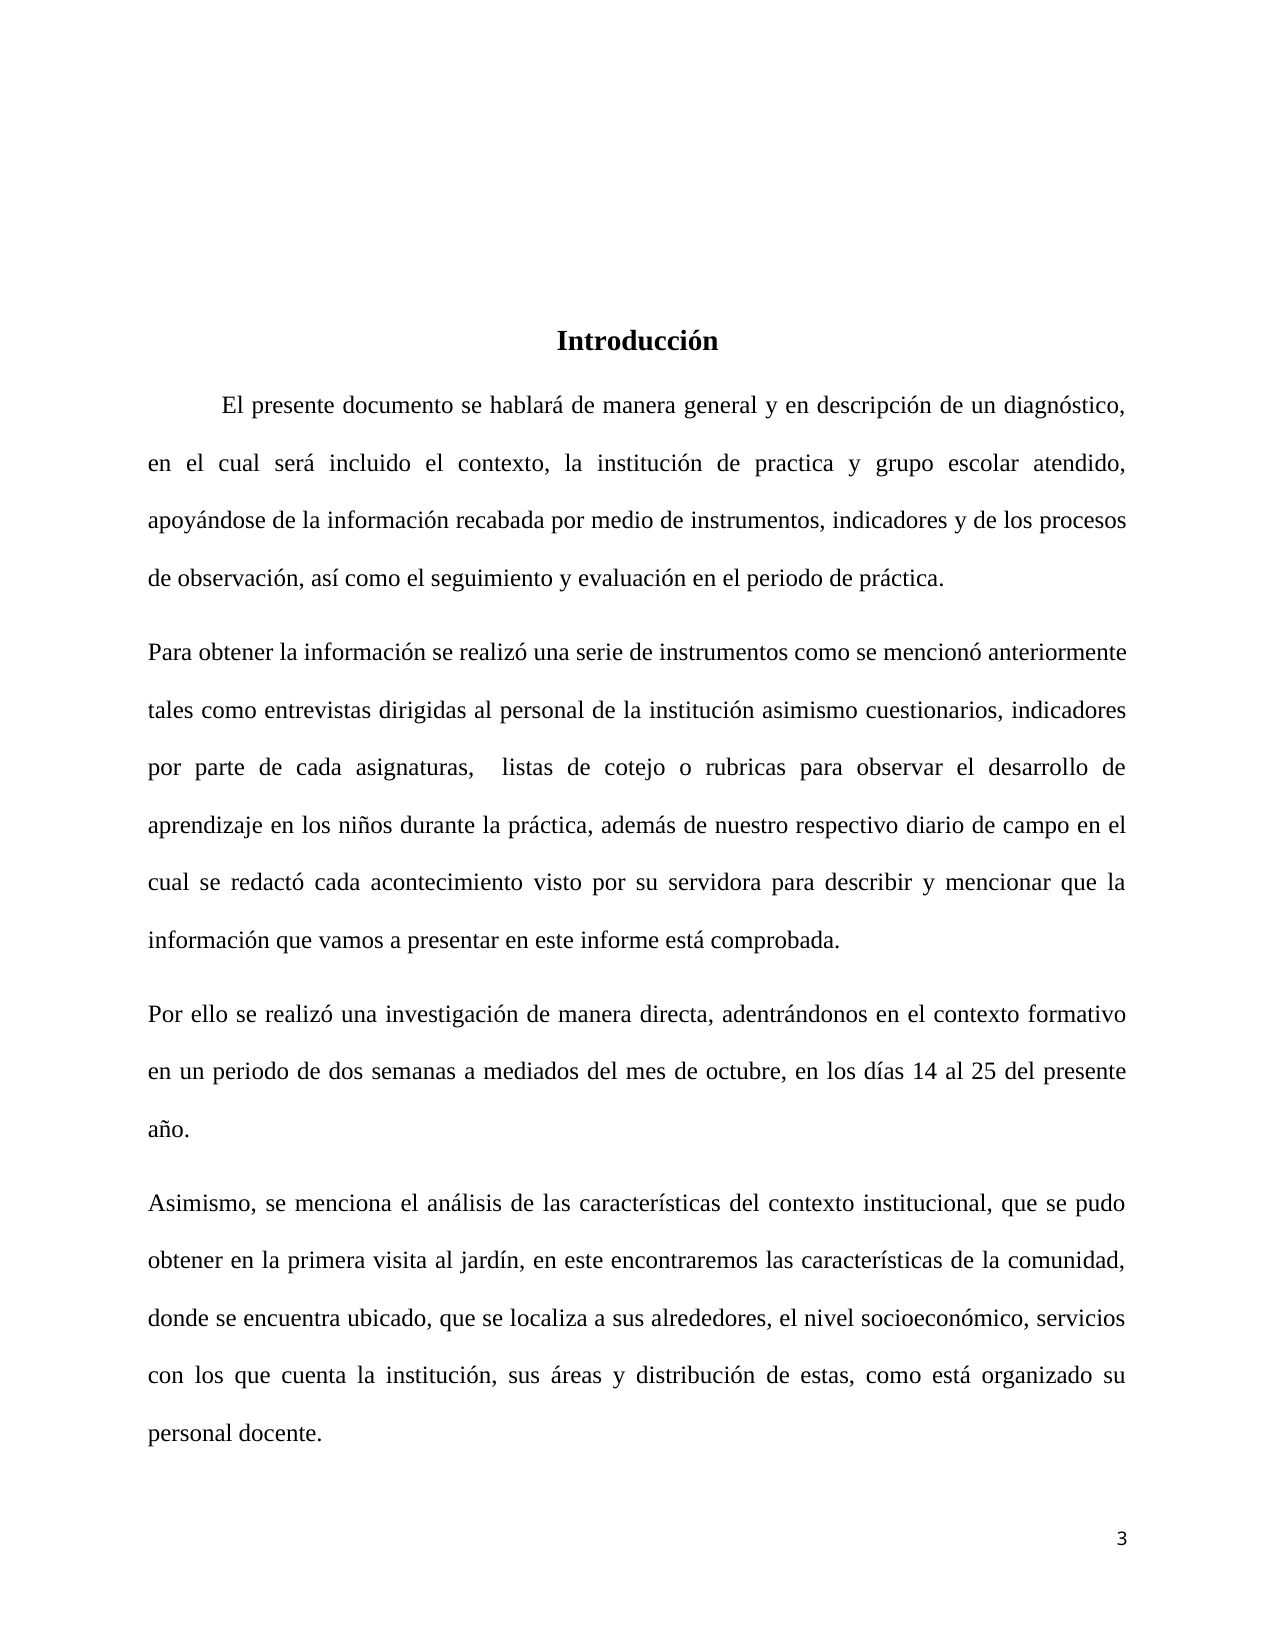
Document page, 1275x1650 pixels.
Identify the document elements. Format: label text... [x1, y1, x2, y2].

text El presente documento se hablará de manera general y en descripción de un diagnóstico, en el cual será incluido el contexto, la institución de practica y grupo escolar atendido, apoyándose de la información recabada por medio de instrumentos, indicadores y de los procesos de observación, así como el seguimiento y evaluación en el periodo de práctica. [148, 391, 1127, 592]
text Para obtener la información se realizó una serie de instrumentos como se mencionó anteriormente tales como entrevistas dirigidas al personal de la institución asimismo cuestionarios, indicadores por parte de cada asignaturas, listas de cotejo o rubricas para observar el desarrollo de aprendizaje en los niños durante la práctica, además de nuestro respectivo diario de campo en el cual se redactó cada acontecimiento visto por su servidora para describir y mencionar que la información que vamos a presentar en este informe está comprobada. [148, 637, 1127, 953]
text Por ello se realizó una investigación de manera directa, adentrándonos en el contexto formativo en un periodo de dos semanas a mediados del mes de octubre, en los días 14 al 25 del presente año. [148, 999, 1127, 1143]
subtitle Introducción [148, 323, 1127, 357]
text Asimismo, se menciona el análisis de las características del contexto institucional, que se pudo obtener en la primera visita al jardín, en este encontraremos las características de la comunidad, donde se encuentra ubicado, que se localiza a sus alrededores, el nivel socioeconómico, servicios con los que cuenta la institución, sus áreas y distribución de estas, como está organizado su personal docente. [148, 1188, 1127, 1447]
